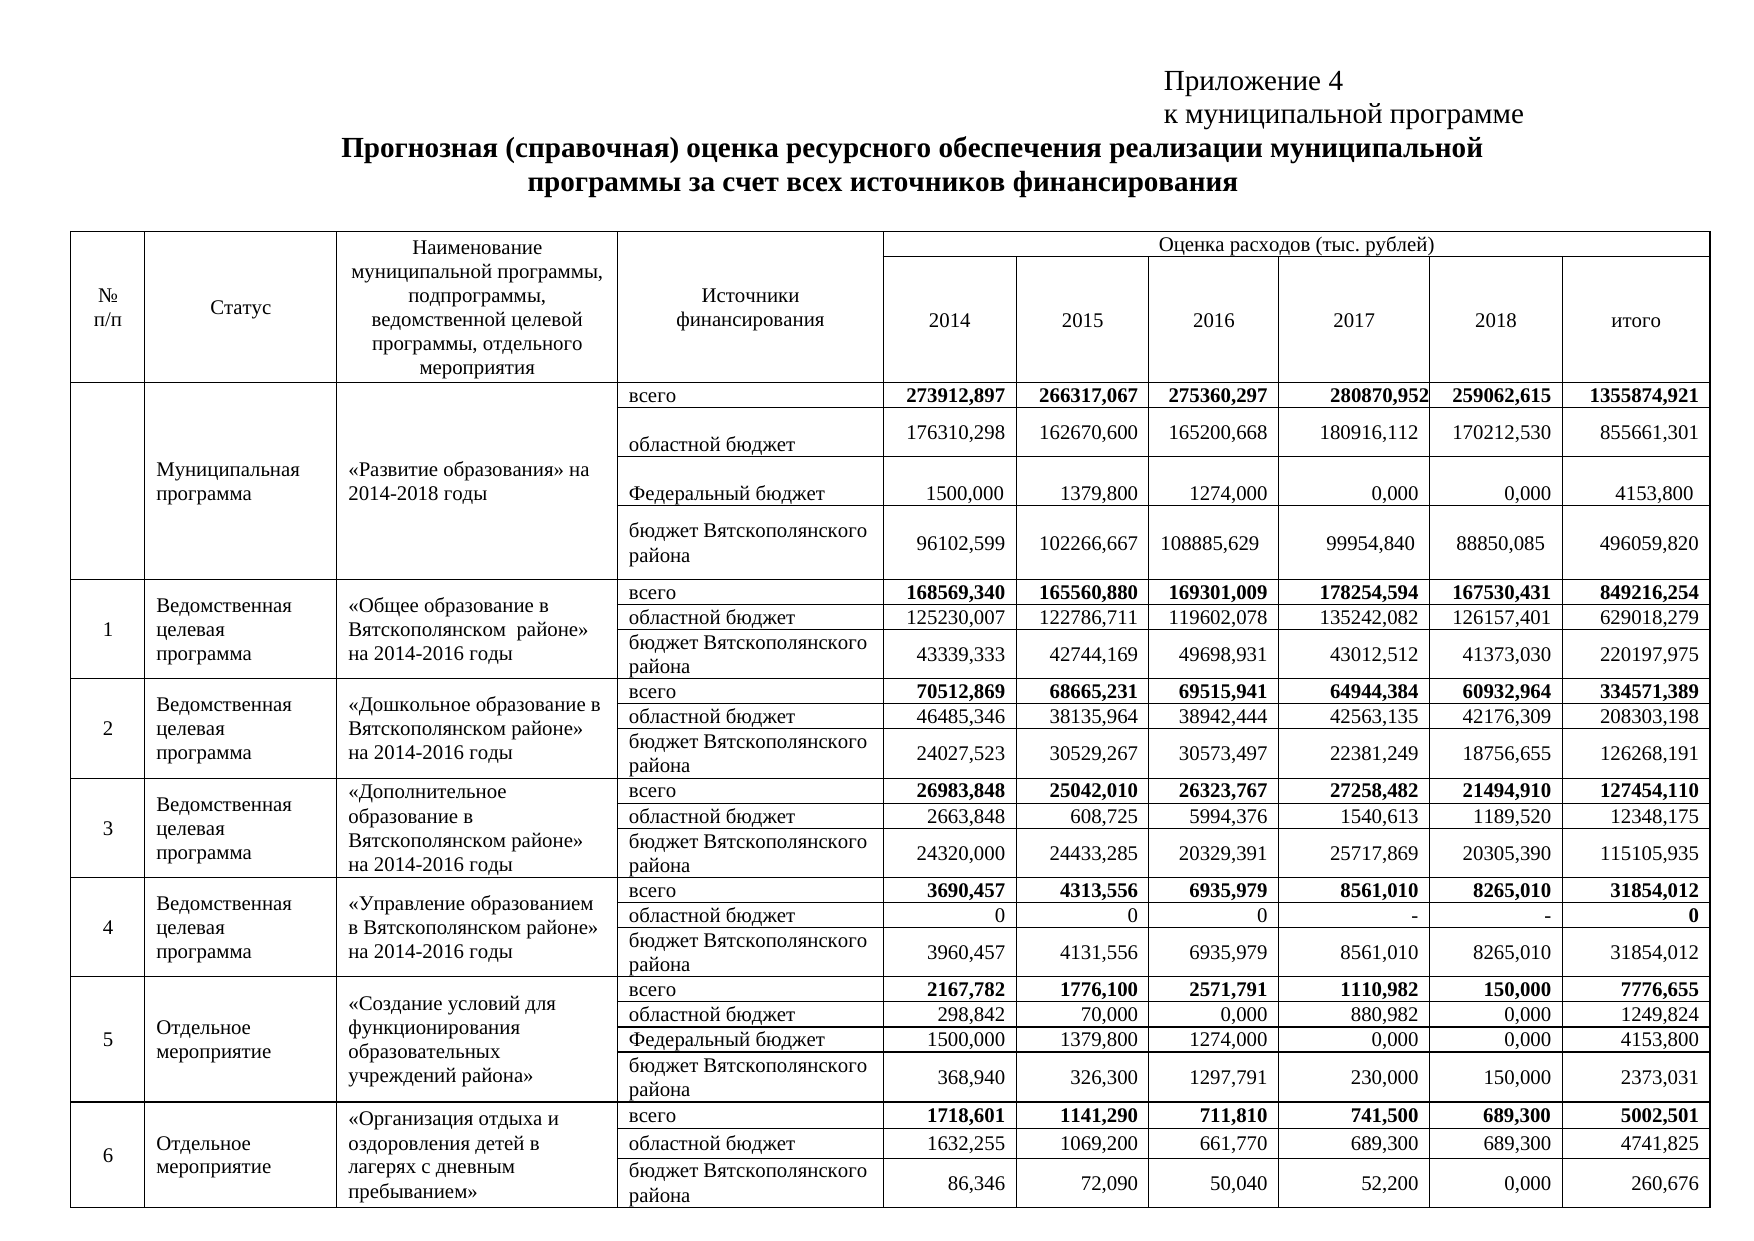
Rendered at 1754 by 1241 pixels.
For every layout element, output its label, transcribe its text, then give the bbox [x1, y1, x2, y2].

table_cell 880,982 [1279, 1002, 1429, 1026]
table_cell 0 [884, 903, 1016, 927]
table_cell 99954,840 [1279, 506, 1429, 579]
table_cell 368,940 [884, 1053, 1016, 1101]
table_cell 230,000 [1279, 1053, 1429, 1101]
table_cell всего [618, 1103, 883, 1128]
table_cell 43012,512 [1279, 630, 1429, 678]
table_cell 176310,298 [884, 408, 1016, 456]
table_cell 280870,952 [1279, 383, 1429, 407]
table_cell 180916,112 [1279, 408, 1429, 456]
table_cell 88850,085 [1430, 506, 1562, 579]
table_cell 1274,000 [1149, 1028, 1278, 1051]
table_cell 86,346 [884, 1159, 1016, 1207]
table_cell 3 [71, 779, 144, 877]
table_cell 20329,391 [1149, 829, 1278, 877]
table_header Оценка расходов (тыс. рублей) [884, 232, 1709, 256]
table_cell 266317,067 [1017, 383, 1148, 407]
table_cell 38135,964 [1017, 704, 1148, 728]
table_cell 1632,255 [884, 1129, 1016, 1157]
table_cell 2571,791 [1149, 977, 1278, 1001]
table_header Источники финансирования [618, 232, 883, 382]
table_cell бюджет Вятскополянского района [618, 1159, 883, 1207]
table_cell 127454,110 [1563, 779, 1709, 802]
table_cell 0 [1017, 903, 1148, 927]
table_cell 661,770 [1149, 1129, 1278, 1157]
table_cell 1274,000 [1149, 457, 1278, 505]
table_cell 1110,982 [1279, 977, 1429, 1001]
table_cell 70512,869 [884, 679, 1016, 703]
table_cell 6 [71, 1103, 144, 1207]
table_cell 12348,175 [1563, 804, 1709, 828]
table_cell 169301,009 [1149, 580, 1278, 604]
table_cell «Организация отдыха и оздоровления детей в лагерях с дневным пребыванием» [337, 1103, 617, 1207]
table_cell 1540,613 [1279, 804, 1429, 828]
table_cell 69515,941 [1149, 679, 1278, 703]
table_cell 5994,376 [1149, 804, 1278, 828]
table_cell 1297,791 [1149, 1053, 1278, 1101]
table_cell 5002,501 [1563, 1103, 1709, 1128]
table_cell областной бюджет [618, 408, 883, 456]
table_cell 46485,346 [884, 704, 1016, 728]
table_cell 326,300 [1017, 1053, 1148, 1101]
table_cell 70,000 [1017, 1002, 1148, 1026]
table_cell 4131,556 [1017, 928, 1148, 976]
table_cell 608,725 [1017, 804, 1148, 828]
table_cell 8561,010 [1279, 928, 1429, 976]
table_cell 60932,964 [1430, 679, 1562, 703]
table_cell 72,090 [1017, 1159, 1148, 1207]
table_cell 5 [71, 977, 144, 1101]
table_cell 4313,556 [1017, 878, 1148, 902]
table_cell 30573,497 [1149, 729, 1278, 777]
text программы за счет всех источников финансирования [100, 164, 1665, 197]
table_cell областной бюджет [618, 903, 883, 927]
table_cell всего [618, 779, 883, 802]
table_cell 273912,897 [884, 383, 1016, 407]
table_cell 689,300 [1430, 1103, 1562, 1128]
table_cell 64944,384 [1279, 679, 1429, 703]
table_cell 178254,594 [1279, 580, 1429, 604]
table_cell 26323,767 [1149, 779, 1278, 802]
table_cell Федеральный бюджет [618, 457, 883, 505]
table_cell Муниципальная программа [145, 383, 336, 579]
table_header Статус [145, 232, 336, 382]
table_cell Отдельное мероприятие [145, 1103, 336, 1207]
table_cell всего [618, 977, 883, 1001]
table_cell бюджет Вятскополянского района [618, 829, 883, 877]
table_cell Ведомственная целевая программа [145, 580, 336, 678]
table_cell 2373,031 [1563, 1053, 1709, 1101]
text к муниципальной программе [1163, 97, 1665, 130]
table_cell 1249,824 [1563, 1002, 1709, 1026]
table_cell областной бюджет [618, 605, 883, 629]
table_cell 0,000 [1430, 1002, 1562, 1026]
table_cell 1355874,921 [1563, 383, 1709, 407]
table_cell 334571,389 [1563, 679, 1709, 703]
table_cell 68665,231 [1017, 679, 1148, 703]
table_cell 4153,800 [1563, 457, 1709, 505]
table_cell 0 [1563, 903, 1709, 927]
table_cell 31854,012 [1563, 878, 1709, 902]
table_cell 208303,198 [1563, 704, 1709, 728]
table_cell 96102,599 [884, 506, 1016, 579]
table_cell 24320,000 [884, 829, 1016, 877]
table_cell 30529,267 [1017, 729, 1148, 777]
text Приложение 4 [1163, 63, 1665, 97]
table_cell 1379,800 [1017, 457, 1148, 505]
table_cell всего [618, 383, 883, 407]
table_cell областной бюджет [618, 1002, 883, 1026]
table_cell 496059,820 [1563, 506, 1709, 579]
table_cell 1500,000 [884, 1028, 1016, 1051]
table_cell итого [1563, 257, 1709, 382]
table_cell 2017 [1279, 257, 1429, 382]
table_cell 298,842 [884, 1002, 1016, 1026]
table_cell 50,040 [1149, 1159, 1278, 1207]
table_cell всего [618, 580, 883, 604]
table_cell 1718,601 [884, 1103, 1016, 1128]
table_cell «Управление образованием в Вятскополянском районе» на 2014-2016 годы [337, 878, 617, 976]
table_cell 167530,431 [1430, 580, 1562, 604]
table_cell 21494,910 [1430, 779, 1562, 802]
table_cell 0,000 [1279, 1028, 1429, 1051]
table_cell 115105,935 [1563, 829, 1709, 877]
table_cell 2167,782 [884, 977, 1016, 1001]
table_cell 42563,135 [1279, 704, 1429, 728]
table_cell областной бюджет [618, 1129, 883, 1157]
table_cell 150,000 [1430, 977, 1562, 1001]
table_cell 275360,297 [1149, 383, 1278, 407]
table_cell - [1430, 903, 1562, 927]
table_cell 165200,668 [1149, 408, 1278, 456]
table_cell 1189,520 [1430, 804, 1562, 828]
table_header Наименование муниципальной программы, подпрограммы, ведомственной целевой программы, отдельного мероприятия [337, 232, 617, 382]
table_cell 259062,615 [1430, 383, 1562, 407]
table_cell 135242,082 [1279, 605, 1429, 629]
table_cell 1500,000 [884, 457, 1016, 505]
table_cell 125230,007 [884, 605, 1016, 629]
table_cell 629018,279 [1563, 605, 1709, 629]
table_cell 31854,012 [1563, 928, 1709, 976]
table_cell 8561,010 [1279, 878, 1429, 902]
table_cell 1069,200 [1017, 1129, 1148, 1157]
table_cell 2018 [1430, 257, 1562, 382]
table_cell 26983,848 [884, 779, 1016, 802]
table_cell 42176,309 [1430, 704, 1562, 728]
table_cell 38942,444 [1149, 704, 1278, 728]
table_cell 0,000 [1430, 457, 1562, 505]
table_cell 122786,711 [1017, 605, 1148, 629]
table_cell 25042,010 [1017, 779, 1148, 802]
table_cell всего [618, 878, 883, 902]
table_cell 1379,800 [1017, 1028, 1148, 1051]
table_cell 689,300 [1279, 1129, 1429, 1157]
table_cell 741,500 [1279, 1103, 1429, 1128]
table_cell 102266,667 [1017, 506, 1148, 579]
text Прогнозная (справочная) оценка ресурсного обеспечения реализации муниципальной [100, 130, 1665, 164]
table_cell 6935,979 [1149, 928, 1278, 976]
table_cell бюджет Вятскополянского района [618, 729, 883, 777]
table_cell 0,000 [1149, 1002, 1278, 1026]
table_cell 2 [71, 679, 144, 777]
table_cell 119602,078 [1149, 605, 1278, 629]
table_cell «Создание условий для функционирования образовательных учреждений района» [337, 977, 617, 1101]
table_cell 108885,629 [1149, 506, 1278, 579]
table_cell 168569,340 [884, 580, 1016, 604]
table_header № п/п [71, 232, 144, 382]
table_cell 855661,301 [1563, 408, 1709, 456]
table_cell 24433,285 [1017, 829, 1148, 877]
table_cell Ведомственная целевая программа [145, 679, 336, 777]
table_cell 41373,030 [1430, 630, 1562, 678]
table_cell 2663,848 [884, 804, 1016, 828]
table_cell 849216,254 [1563, 580, 1709, 604]
table_cell «Общее образование в Вятскополянском районе» на 2014-2016 годы [337, 580, 617, 678]
table_cell 2016 [1149, 257, 1278, 382]
table_cell 20305,390 [1430, 829, 1562, 877]
table_cell 49698,931 [1149, 630, 1278, 678]
table_cell бюджет Вятскополянского района [618, 506, 883, 579]
table_cell 8265,010 [1430, 878, 1562, 902]
table_cell 3960,457 [884, 928, 1016, 976]
table_cell 689,300 [1430, 1129, 1562, 1157]
table_cell 2015 [1017, 257, 1148, 382]
table_cell Ведомственная целевая программа [145, 779, 336, 877]
table_cell - [1279, 903, 1429, 927]
table_cell 170212,530 [1430, 408, 1562, 456]
table_cell 126157,401 [1430, 605, 1562, 629]
table_cell 0 [1149, 903, 1278, 927]
table_cell 2014 [884, 257, 1016, 382]
table_cell Федеральный бюджет [618, 1028, 883, 1051]
table_cell Ведомственная целевая программа [145, 878, 336, 976]
table_cell 150,000 [1430, 1053, 1562, 1101]
table_cell 220197,975 [1563, 630, 1709, 678]
table_cell «Развитие образования» на 2014-2018 годы [337, 383, 617, 579]
table_cell 43339,333 [884, 630, 1016, 678]
table_cell 165560,880 [1017, 580, 1148, 604]
table_cell 4741,825 [1563, 1129, 1709, 1157]
table_cell областной бюджет [618, 704, 883, 728]
table_cell 52,200 [1279, 1159, 1429, 1207]
table_cell всего [618, 679, 883, 703]
table_cell 162670,600 [1017, 408, 1148, 456]
table_cell 0,000 [1430, 1028, 1562, 1051]
table_cell 260,676 [1563, 1159, 1709, 1207]
table_cell 711,810 [1149, 1103, 1278, 1128]
table_cell 27258,482 [1279, 779, 1429, 802]
table_cell областной бюджет [618, 804, 883, 828]
table_cell 8265,010 [1430, 928, 1562, 976]
table_cell бюджет Вятскополянского района [618, 1053, 883, 1101]
table_cell 1141,290 [1017, 1103, 1148, 1128]
table_cell 24027,523 [884, 729, 1016, 777]
table_cell 7776,655 [1563, 977, 1709, 1001]
table_cell 1 [71, 580, 144, 678]
table_cell 0,000 [1430, 1159, 1562, 1207]
table_cell «Дошкольное образование в Вятскополянском районе» на 2014-2016 годы [337, 679, 617, 777]
table_cell 6935,979 [1149, 878, 1278, 902]
table_cell 22381,249 [1279, 729, 1429, 777]
table_cell 4 [71, 878, 144, 976]
table_cell [71, 383, 144, 579]
table_cell 42744,169 [1017, 630, 1148, 678]
table_cell 0,000 [1279, 457, 1429, 505]
table_cell 4153,800 [1563, 1028, 1709, 1051]
table_cell Отдельное мероприятие [145, 977, 336, 1101]
table_cell бюджет Вятскополянского района [618, 928, 883, 976]
table_cell 3690,457 [884, 878, 1016, 902]
table_cell бюджет Вятскополянского района [618, 630, 883, 678]
table_cell 25717,869 [1279, 829, 1429, 877]
table_cell 18756,655 [1430, 729, 1562, 777]
table_cell «Дополнительное образование в Вятскополянском районе» на 2014-2016 годы [337, 779, 617, 877]
table_cell 1776,100 [1017, 977, 1148, 1001]
table_cell 126268,191 [1563, 729, 1709, 777]
